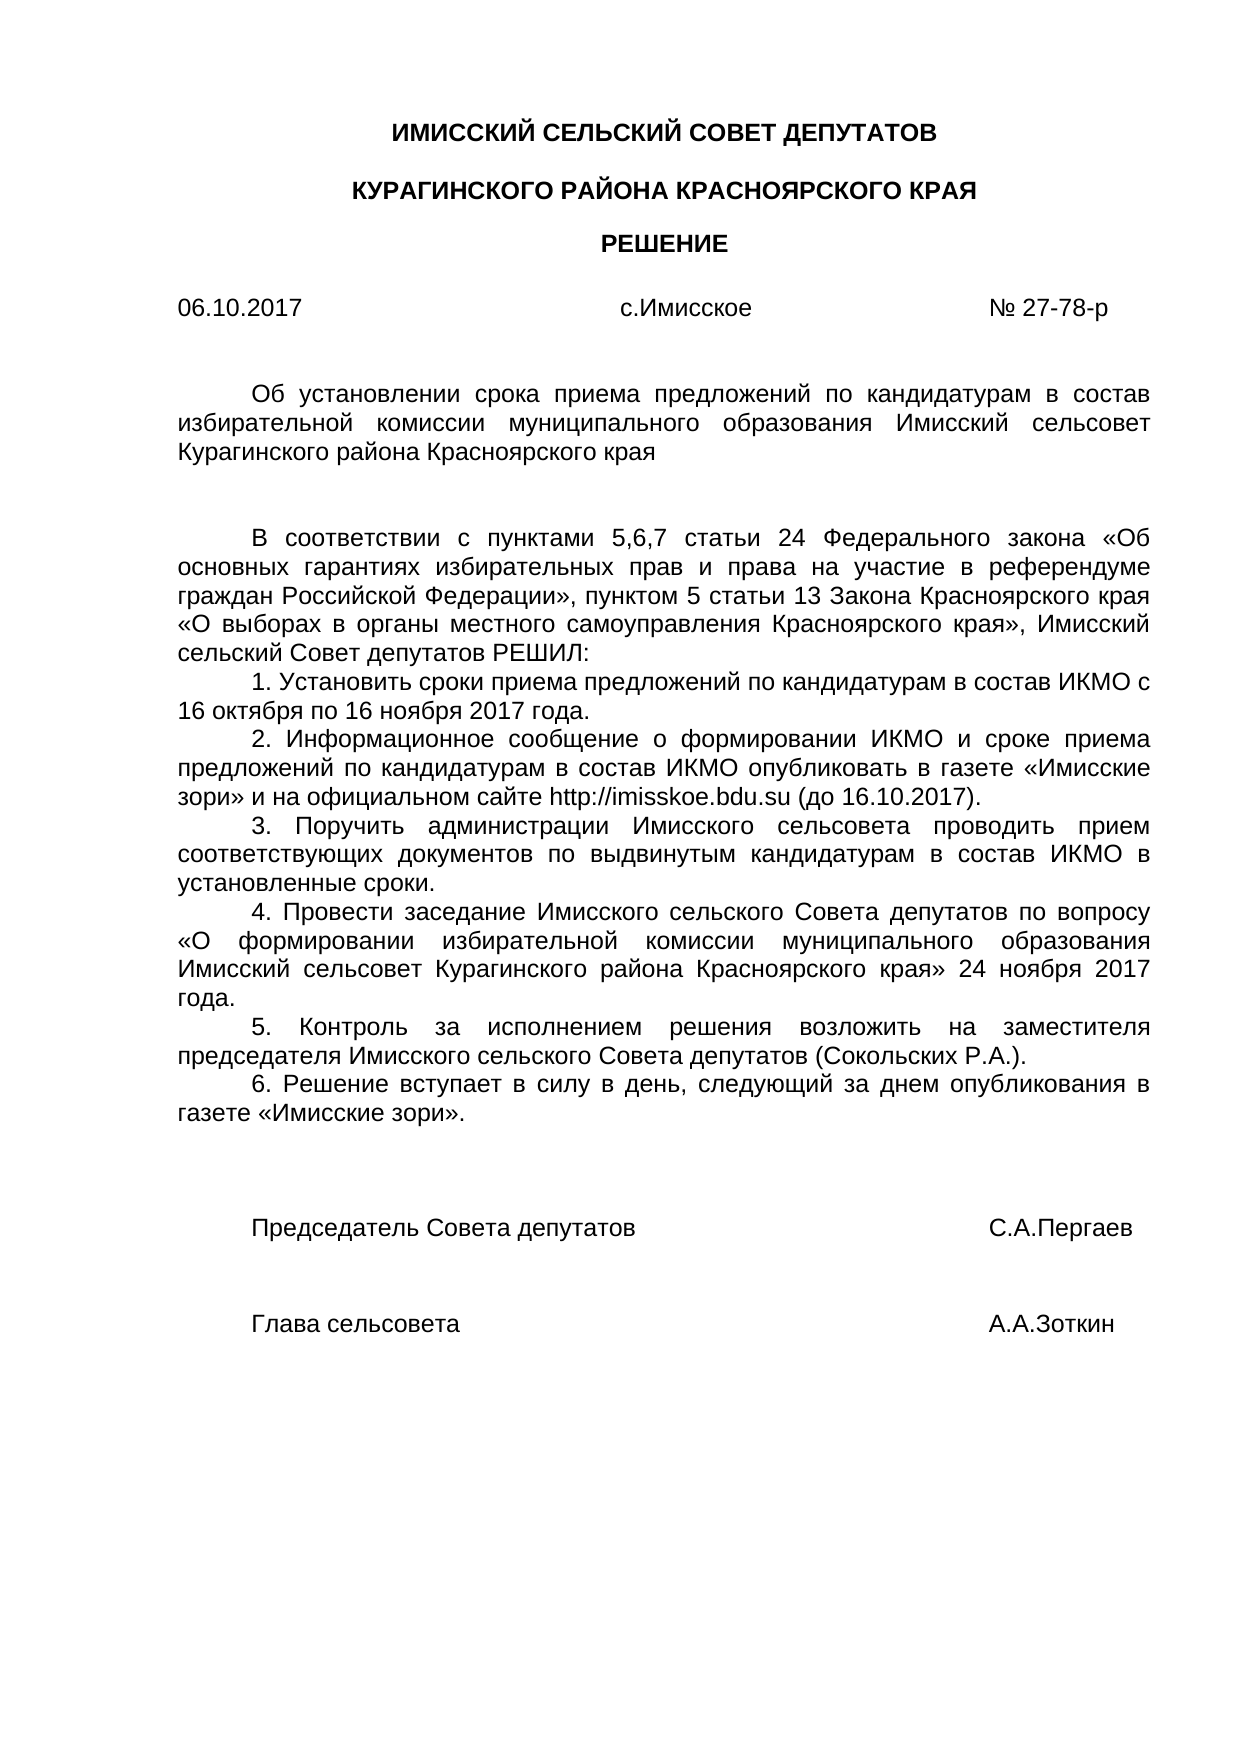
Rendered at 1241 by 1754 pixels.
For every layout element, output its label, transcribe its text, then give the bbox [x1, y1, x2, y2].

text 2. Информационное сообщение о формировании ИКМО и сроке приема предложений по кандидатурам в состав ИКМО опубликовать в газете «Имисские зори» и на официальном сайте http://imisskoe.bdu.su (до 16.10.2017). [177, 724, 1152, 811]
text Глава сельсовета А.А.Зоткин [177, 1309, 1152, 1338]
text 6. Решение вступает в силу в день, следующий за днем опубликования в газете «Имисские зори». [177, 1069, 1152, 1127]
text 5. Контроль за исполнением решения возложить на заместителя председателя Имисского сельского Совета депутатов (Сокольских Р.А.). [177, 1012, 1152, 1069]
text ИМИССКИЙ СЕЛЬСКИЙ СОВЕТ ДЕПУТАТОВ [177, 118, 1152, 147]
text В соответствии с пунктами 5,6,7 статьи 24 Федерального закона «Об основных гарантиях избирательных прав и права на участие в референдуме граждан Российской Федерации», пунктом 5 статьи 13 Закона Красноярского края «О выборах в органы местного самоуправления Красноярского края», Имисский сельский Совет депутатов РЕШИЛ: [177, 523, 1152, 667]
text 1. Установить сроки приема предложений по кандидатурам в состав ИКМО с 16 октября по 16 ноября 2017 года. [177, 667, 1152, 724]
text 06.10.2017 с.Имисское № 27-78-р [177, 293, 1152, 322]
text КУРАГИНСКОГО РАЙОНА КРАСНОЯРСКОГО КРАЯ [177, 176, 1152, 204]
subtitle РЕШЕНИЕ [177, 229, 1152, 258]
text 3. Поручить администрации Имисского сельсовета проводить прием соответствующих документов по выдвинутым кандидатурам в состав ИКМО в установленные сроки. [177, 811, 1152, 897]
text Об установлении срока приема предложений по кандидатурам в состав избирательной комиссии муниципального образования Имисский сельсовет Курагинского района Красноярского края [177, 379, 1152, 466]
text Председатель Совета депутатов С.А.Пергаев [177, 1213, 1152, 1242]
text 4. Провести заседание Имисского сельского Совета депутатов по вопросу «О формировании избирательной комиссии муниципального образования Имисский сельсовет Курагинского района Красноярского края» 24 ноября 2017 года. [177, 897, 1152, 1012]
